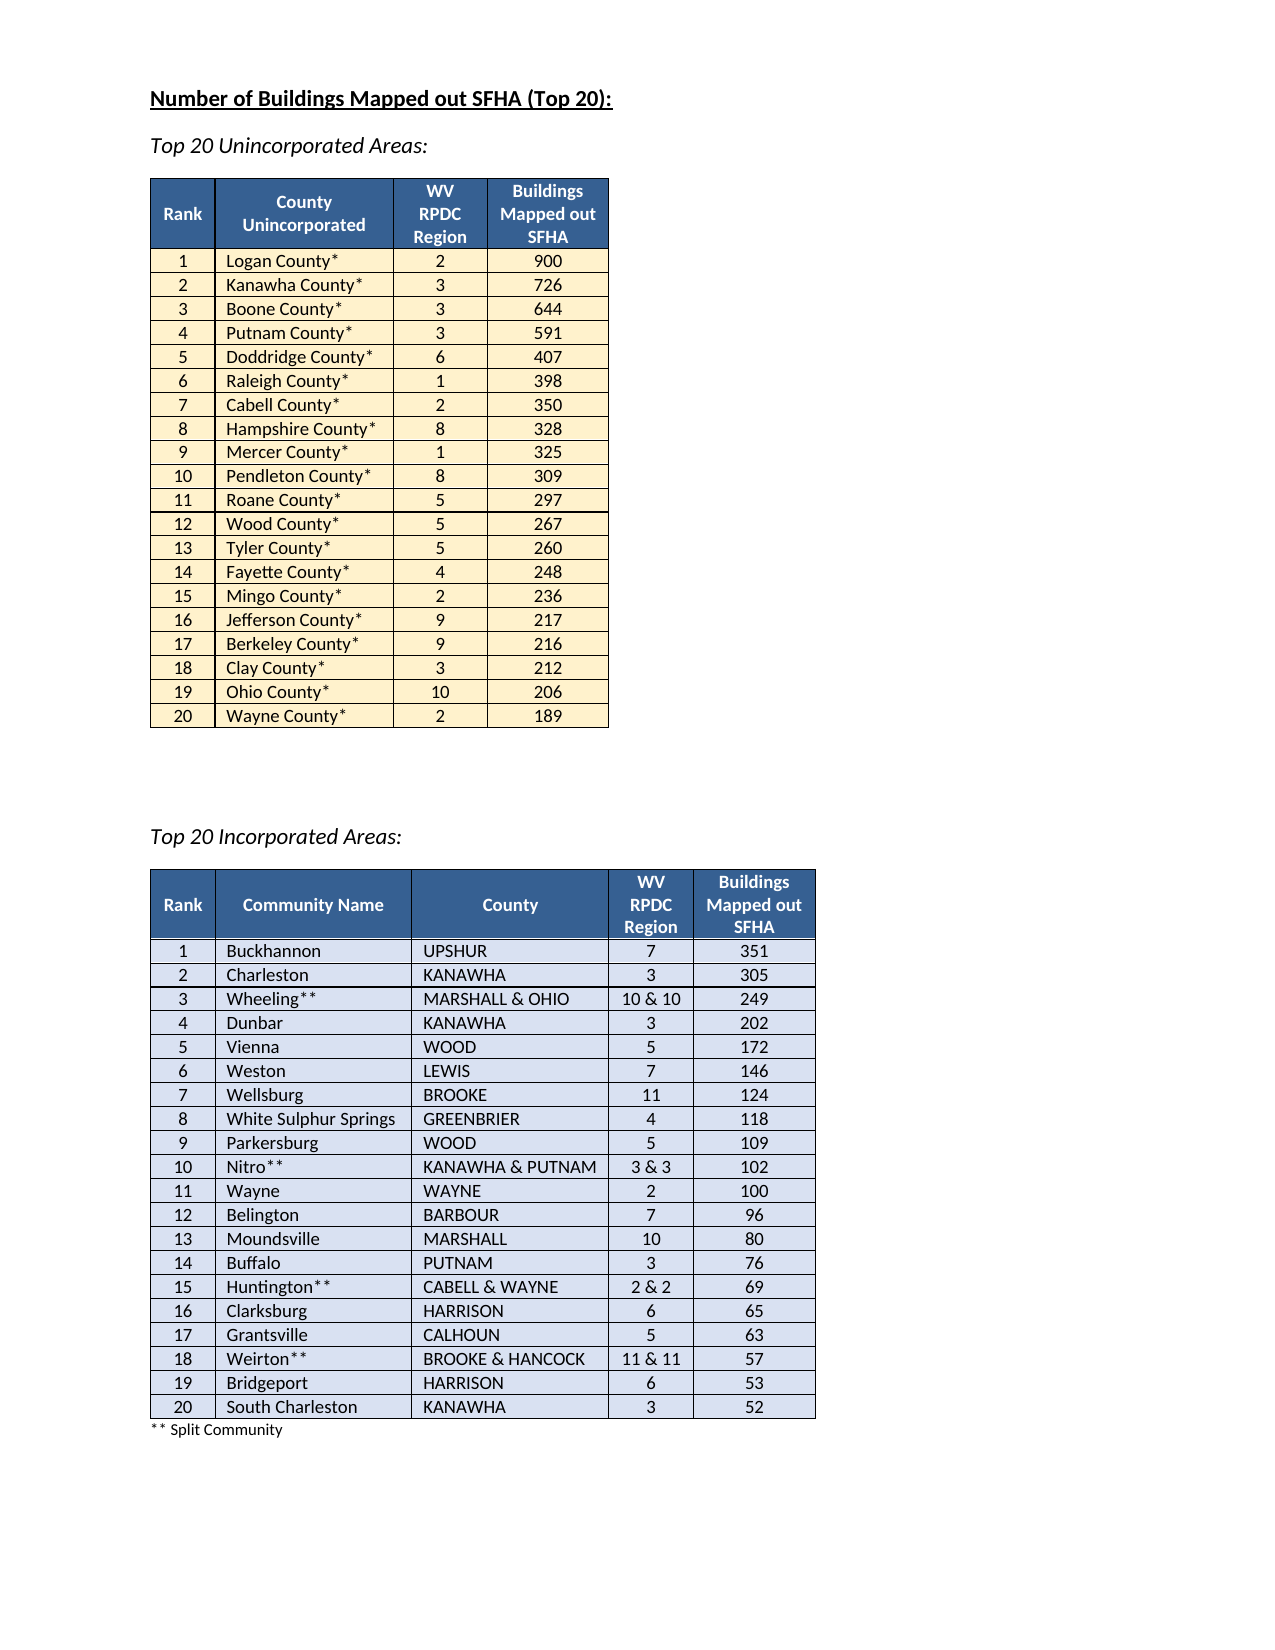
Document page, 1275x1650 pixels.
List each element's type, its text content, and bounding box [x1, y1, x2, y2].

table_cell Fayette County* [216, 560, 393, 583]
table_cell 65 [694, 1299, 815, 1322]
table_cell 1 [151, 940, 215, 962]
table_cell 12 [151, 1203, 215, 1226]
table_cell 124 [694, 1083, 815, 1106]
table_header County [412, 870, 608, 938]
table_cell 212 [488, 656, 608, 679]
table_cell Bridgeport [216, 1371, 411, 1394]
table_cell 6 [151, 369, 214, 392]
table_cell 3 [609, 964, 693, 986]
table_cell 3 [394, 297, 487, 320]
table_cell KANAWHA & PUTNAM [412, 1155, 608, 1178]
table_cell Moundsville [216, 1227, 411, 1250]
table_cell Jefferson County* [216, 608, 393, 631]
table_cell 202 [694, 1011, 815, 1034]
table_header Rank [151, 179, 214, 248]
table_cell 17 [151, 632, 214, 655]
table_cell Wayne [216, 1179, 411, 1202]
table_cell 17 [151, 1323, 215, 1346]
table_cell 3 & 3 [609, 1155, 693, 1178]
table_cell 16 [151, 608, 214, 631]
table_cell Kanawha County* [216, 273, 393, 296]
table_cell 1 [394, 441, 487, 463]
table_cell 9 [394, 632, 487, 655]
table_cell 3 [394, 273, 487, 296]
table_cell Mercer County* [216, 441, 393, 463]
table_cell Vienna [216, 1035, 411, 1058]
table_cell Berkeley County* [216, 632, 393, 655]
table_cell 52 [694, 1395, 815, 1418]
table_cell 6 [151, 1059, 215, 1082]
table_cell Clarksburg [216, 1299, 411, 1322]
table_cell Cabell County* [216, 393, 393, 416]
table_cell 76 [694, 1251, 815, 1274]
table_cell 297 [488, 489, 608, 511]
table_cell 248 [488, 560, 608, 583]
table_cell WAYNE [412, 1179, 608, 1202]
table_cell White Sulphur Springs [216, 1107, 411, 1130]
table_cell 309 [488, 465, 608, 487]
table_cell KANAWHA [412, 964, 608, 986]
table_cell 20 [151, 1395, 215, 1418]
table_cell 18 [151, 656, 214, 679]
table_cell Logan County* [216, 249, 393, 272]
table_cell 4 [151, 321, 214, 344]
table_cell 351 [694, 940, 815, 962]
table_cell 2 [151, 964, 215, 986]
table_cell 217 [488, 608, 608, 631]
table_cell 13 [151, 1227, 215, 1250]
table_cell 9 [151, 1131, 215, 1154]
table_cell 12 [151, 513, 214, 535]
table_cell 3 [609, 1395, 693, 1418]
table_cell Ohio County* [216, 680, 393, 703]
text Number of Buildings Mapped out SFHA (Top 20): [150, 84, 1125, 112]
table_cell Charleston [216, 964, 411, 986]
table_cell 6 [394, 345, 487, 368]
table_cell PUTNAM [412, 1251, 608, 1274]
table_cell 7 [609, 1059, 693, 1082]
table_cell 2 [394, 393, 487, 416]
table_cell 407 [488, 345, 608, 368]
table_header Community Name [216, 870, 411, 938]
table_cell MARSHALL [412, 1227, 608, 1250]
table_cell Wellsburg [216, 1083, 411, 1106]
text Top 20 Unincorporated Areas: [150, 131, 1125, 159]
table_cell Boone County* [216, 297, 393, 320]
table_cell 2 [394, 249, 487, 272]
table_cell 189 [488, 704, 608, 727]
table_cell 5 [151, 345, 214, 368]
table_header Buildings Mapped out SFHA [694, 870, 815, 938]
table_cell 305 [694, 964, 815, 986]
table_cell 3 [394, 321, 487, 344]
table_cell 267 [488, 513, 608, 535]
table_cell 172 [694, 1035, 815, 1058]
table_cell 3 [609, 1011, 693, 1034]
table_cell 4 [394, 560, 487, 583]
table_cell 325 [488, 441, 608, 463]
text Top 20 Incorporated Areas: [150, 822, 1125, 850]
table_cell 7 [609, 1203, 693, 1226]
table_cell Clay County* [216, 656, 393, 679]
table_cell 8 [151, 417, 214, 439]
table_cell Roane County* [216, 489, 393, 511]
table_cell 5 [609, 1323, 693, 1346]
table_cell 10 [151, 1155, 215, 1178]
table_cell 5 [151, 1035, 215, 1058]
table_cell Hampshire County* [216, 417, 393, 439]
table_cell Wayne County* [216, 704, 393, 727]
table_cell 102 [694, 1155, 815, 1178]
table_cell 5 [609, 1035, 693, 1058]
table_cell 7 [151, 393, 214, 416]
table_cell GREENBRIER [412, 1107, 608, 1130]
table_cell 236 [488, 584, 608, 607]
table_cell 11 [151, 1179, 215, 1202]
table_cell 10 & 10 [609, 988, 693, 1010]
table_cell 5 [394, 489, 487, 511]
table_cell 11 [609, 1083, 693, 1106]
table_cell 5 [394, 536, 487, 559]
table_cell 8 [151, 1107, 215, 1130]
table_cell KANAWHA [412, 1395, 608, 1418]
text ** Split Community [150, 1419, 1125, 1439]
table_cell 2 & 2 [609, 1275, 693, 1298]
table_cell WOOD [412, 1035, 608, 1058]
table_cell 6 [609, 1371, 693, 1394]
table_cell Tyler County* [216, 536, 393, 559]
table_cell 11 & 11 [609, 1347, 693, 1370]
table_cell 216 [488, 632, 608, 655]
table_cell UPSHUR [412, 940, 608, 962]
table_cell 8 [394, 417, 487, 439]
table_cell 96 [694, 1203, 815, 1226]
table_cell Putnam County* [216, 321, 393, 344]
table_cell Buckhannon [216, 940, 411, 962]
table_cell Weston [216, 1059, 411, 1082]
table_cell Buffalo [216, 1251, 411, 1274]
table_cell Wheeling** [216, 988, 411, 1010]
table_cell 53 [694, 1371, 815, 1394]
table_cell 10 [609, 1227, 693, 1250]
table_cell 10 [151, 465, 214, 487]
table_cell 4 [151, 1011, 215, 1034]
table_cell 249 [694, 988, 815, 1010]
table_cell 206 [488, 680, 608, 703]
table_cell 13 [151, 536, 214, 559]
table_cell 118 [694, 1107, 815, 1130]
table_cell Wood County* [216, 513, 393, 535]
table_cell 80 [694, 1227, 815, 1250]
table_cell BARBOUR [412, 1203, 608, 1226]
table_cell Grantsville [216, 1323, 411, 1346]
table_cell 16 [151, 1299, 215, 1322]
table_header Rank [151, 870, 215, 938]
table_cell 726 [488, 273, 608, 296]
table_cell 3 [151, 988, 215, 1010]
table_cell BROOKE & HANCOCK [412, 1347, 608, 1370]
table_cell 644 [488, 297, 608, 320]
table_cell 6 [609, 1299, 693, 1322]
table_cell 109 [694, 1131, 815, 1154]
table_cell 9 [151, 441, 214, 463]
table_cell 1 [151, 249, 214, 272]
table_cell 5 [394, 513, 487, 535]
table_cell 3 [394, 656, 487, 679]
table_cell 18 [151, 1347, 215, 1370]
table_cell 328 [488, 417, 608, 439]
table_cell 9 [394, 608, 487, 631]
table_cell CALHOUN [412, 1323, 608, 1346]
table_cell Raleigh County* [216, 369, 393, 392]
table_cell 2 [394, 704, 487, 727]
table_cell Mingo County* [216, 584, 393, 607]
table_cell 2 [151, 273, 214, 296]
table_cell HARRISON [412, 1371, 608, 1394]
table_header WV RPDC Region [609, 870, 693, 938]
table_cell 5 [609, 1131, 693, 1154]
table_cell 14 [151, 560, 214, 583]
table_cell 57 [694, 1347, 815, 1370]
table_header WV RPDC Region [394, 179, 487, 248]
table_cell 146 [694, 1059, 815, 1082]
table_cell 19 [151, 1371, 215, 1394]
table_cell 3 [609, 1251, 693, 1274]
table_cell South Charleston [216, 1395, 411, 1418]
table_cell 15 [151, 584, 214, 607]
table_cell 591 [488, 321, 608, 344]
table_cell CABELL & WAYNE [412, 1275, 608, 1298]
table_cell LEWIS [412, 1059, 608, 1082]
table_cell 7 [609, 940, 693, 962]
table_cell KANAWHA [412, 1011, 608, 1034]
table_cell Dunbar [216, 1011, 411, 1034]
table_cell 2 [394, 584, 487, 607]
table_header Buildings Mapped out SFHA [488, 179, 608, 248]
table_cell 2 [609, 1179, 693, 1202]
table_cell HARRISON [412, 1299, 608, 1322]
table_cell 260 [488, 536, 608, 559]
table_header County Unincorporated [216, 179, 393, 248]
table_cell 100 [694, 1179, 815, 1202]
table_cell 4 [609, 1107, 693, 1130]
table_cell MARSHALL & OHIO [412, 988, 608, 1010]
table_cell Parkersburg [216, 1131, 411, 1154]
table_cell 19 [151, 680, 214, 703]
table_cell BROOKE [412, 1083, 608, 1106]
table_cell 14 [151, 1251, 215, 1274]
table_cell 900 [488, 249, 608, 272]
table_cell 11 [151, 489, 214, 511]
table_cell Doddridge County* [216, 345, 393, 368]
table_cell 8 [394, 465, 487, 487]
table_cell WOOD [412, 1131, 608, 1154]
table_cell 63 [694, 1323, 815, 1346]
table_cell Belington [216, 1203, 411, 1226]
table_cell 15 [151, 1275, 215, 1298]
table_cell Weirton** [216, 1347, 411, 1370]
table_cell 398 [488, 369, 608, 392]
table_cell Pendleton County* [216, 465, 393, 487]
table_cell 350 [488, 393, 608, 416]
table_cell 7 [151, 1083, 215, 1106]
table_cell 69 [694, 1275, 815, 1298]
table_cell 3 [151, 297, 214, 320]
table_cell Nitro** [216, 1155, 411, 1178]
table_cell 10 [394, 680, 487, 703]
table_cell Huntington** [216, 1275, 411, 1298]
table_cell 1 [394, 369, 487, 392]
table_cell 20 [151, 704, 214, 727]
